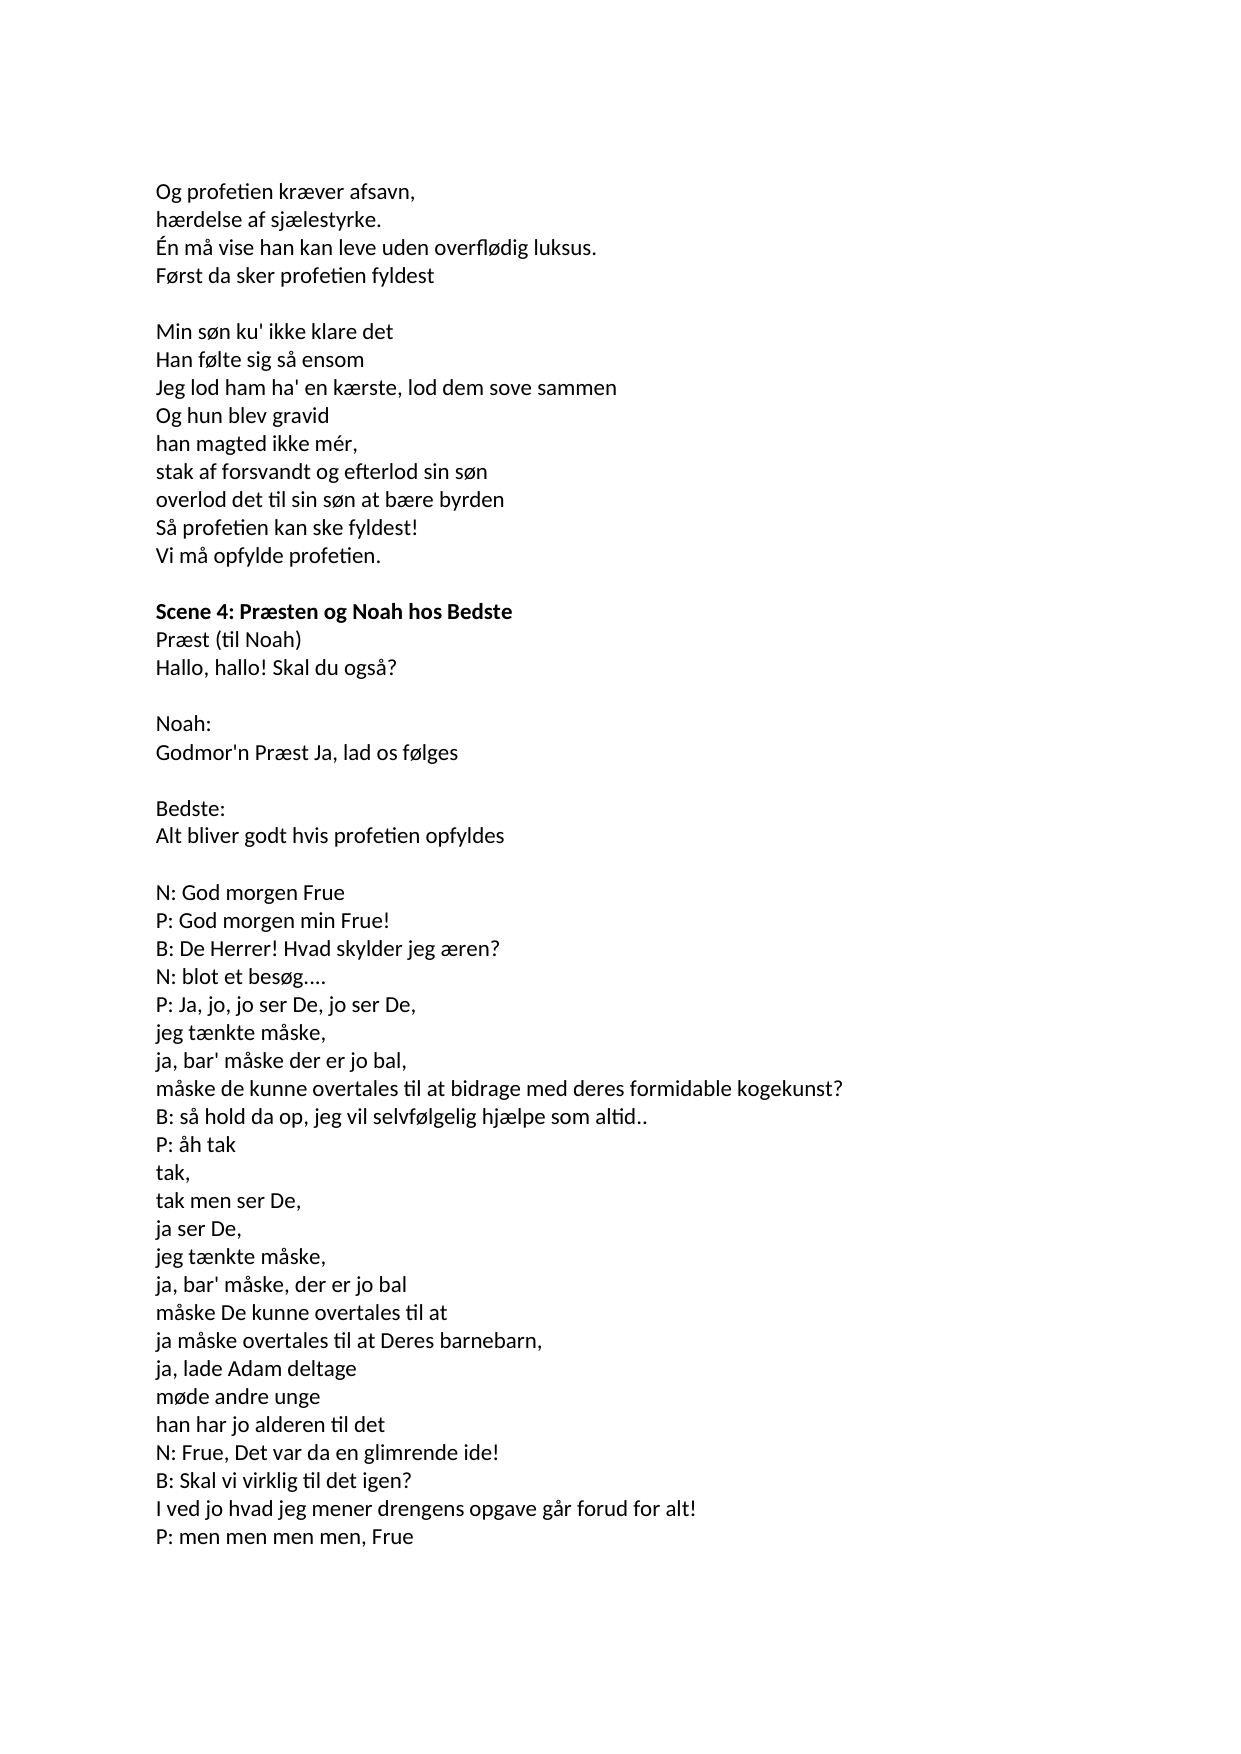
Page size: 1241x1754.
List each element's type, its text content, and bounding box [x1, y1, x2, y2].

text hærdelse af sjælestyrke. [118, 205, 1122, 233]
text N: God morgen Frue [118, 878, 1122, 906]
text Så profetien kan ske fyldest! [118, 513, 1122, 541]
text Han følte sig så ensom [118, 345, 1122, 373]
text B: så hold da op, jeg vil selvfølgelig hjælpe som altid.. [118, 1102, 1122, 1130]
text møde andre unge [118, 1382, 1122, 1410]
text ja måske overtales til at Deres barnebarn, [118, 1326, 1122, 1354]
text jeg tænkte måske, [118, 1018, 1122, 1046]
text P: Ja, jo, jo ser De, jo ser De, [118, 990, 1122, 1018]
text ja ser De, [118, 1214, 1122, 1242]
text P: men men men men, Frue [118, 1522, 1122, 1550]
text tak, [118, 1158, 1122, 1186]
text Min søn ku' ikke klare det [118, 317, 1122, 345]
text Bedste: [118, 794, 1122, 822]
text Og hun blev gravid [118, 401, 1122, 429]
text ja, lade Adam deltage [118, 1354, 1122, 1382]
text Først da sker profetien fyldest [118, 261, 1122, 289]
text Én må vise han kan leve uden overflødig luksus. [118, 233, 1122, 261]
text P: God morgen min Frue! [118, 906, 1122, 934]
text ja, bar' måske der er jo bal, [118, 1046, 1122, 1074]
text Alt bliver godt hvis profetien opfyldes [118, 822, 1122, 850]
text han har jo alderen til det [118, 1410, 1122, 1438]
text Præst (til Noah) [118, 626, 1122, 653]
text B: De Herrer! Hvad skylder jeg æren? [118, 934, 1122, 962]
text Noah: [118, 709, 1122, 738]
text N: Frue, Det var da en glimrende ide! [118, 1438, 1122, 1466]
text jeg tænkte måske, [118, 1242, 1122, 1270]
text Jeg lod ham ha' en kærste, lod dem sove sammen [118, 373, 1122, 401]
text måske De kunne overtales til at [118, 1298, 1122, 1326]
text B: Skal vi virklig til det igen? [118, 1466, 1122, 1494]
text Og profetien kræver afsavn, [118, 177, 1122, 205]
text måske de kunne overtales til at bidrage med deres formidable kogekunst? [118, 1074, 1122, 1102]
text Hallo, hallo! Skal du også? [118, 653, 1122, 682]
text tak men ser De, [118, 1186, 1122, 1214]
text Scene 4: Præsten og Noah hos Bedste [118, 597, 1122, 626]
text stak af forsvandt og efterlod sin søn [118, 457, 1122, 485]
text I ved jo hvad jeg mener drengens opgave går forud for alt! [118, 1494, 1122, 1522]
text Vi må opfylde profetien. [118, 541, 1122, 569]
text N: blot et besøg.... [118, 962, 1122, 990]
text ja, bar' måske, der er jo bal [118, 1270, 1122, 1298]
text Godmor'n Præst Ja, lad os følges [118, 738, 1122, 766]
text overlod det til sin søn at bære byrden [118, 485, 1122, 513]
text han magted ikke mér, [118, 429, 1122, 457]
text P: åh tak [118, 1130, 1122, 1158]
